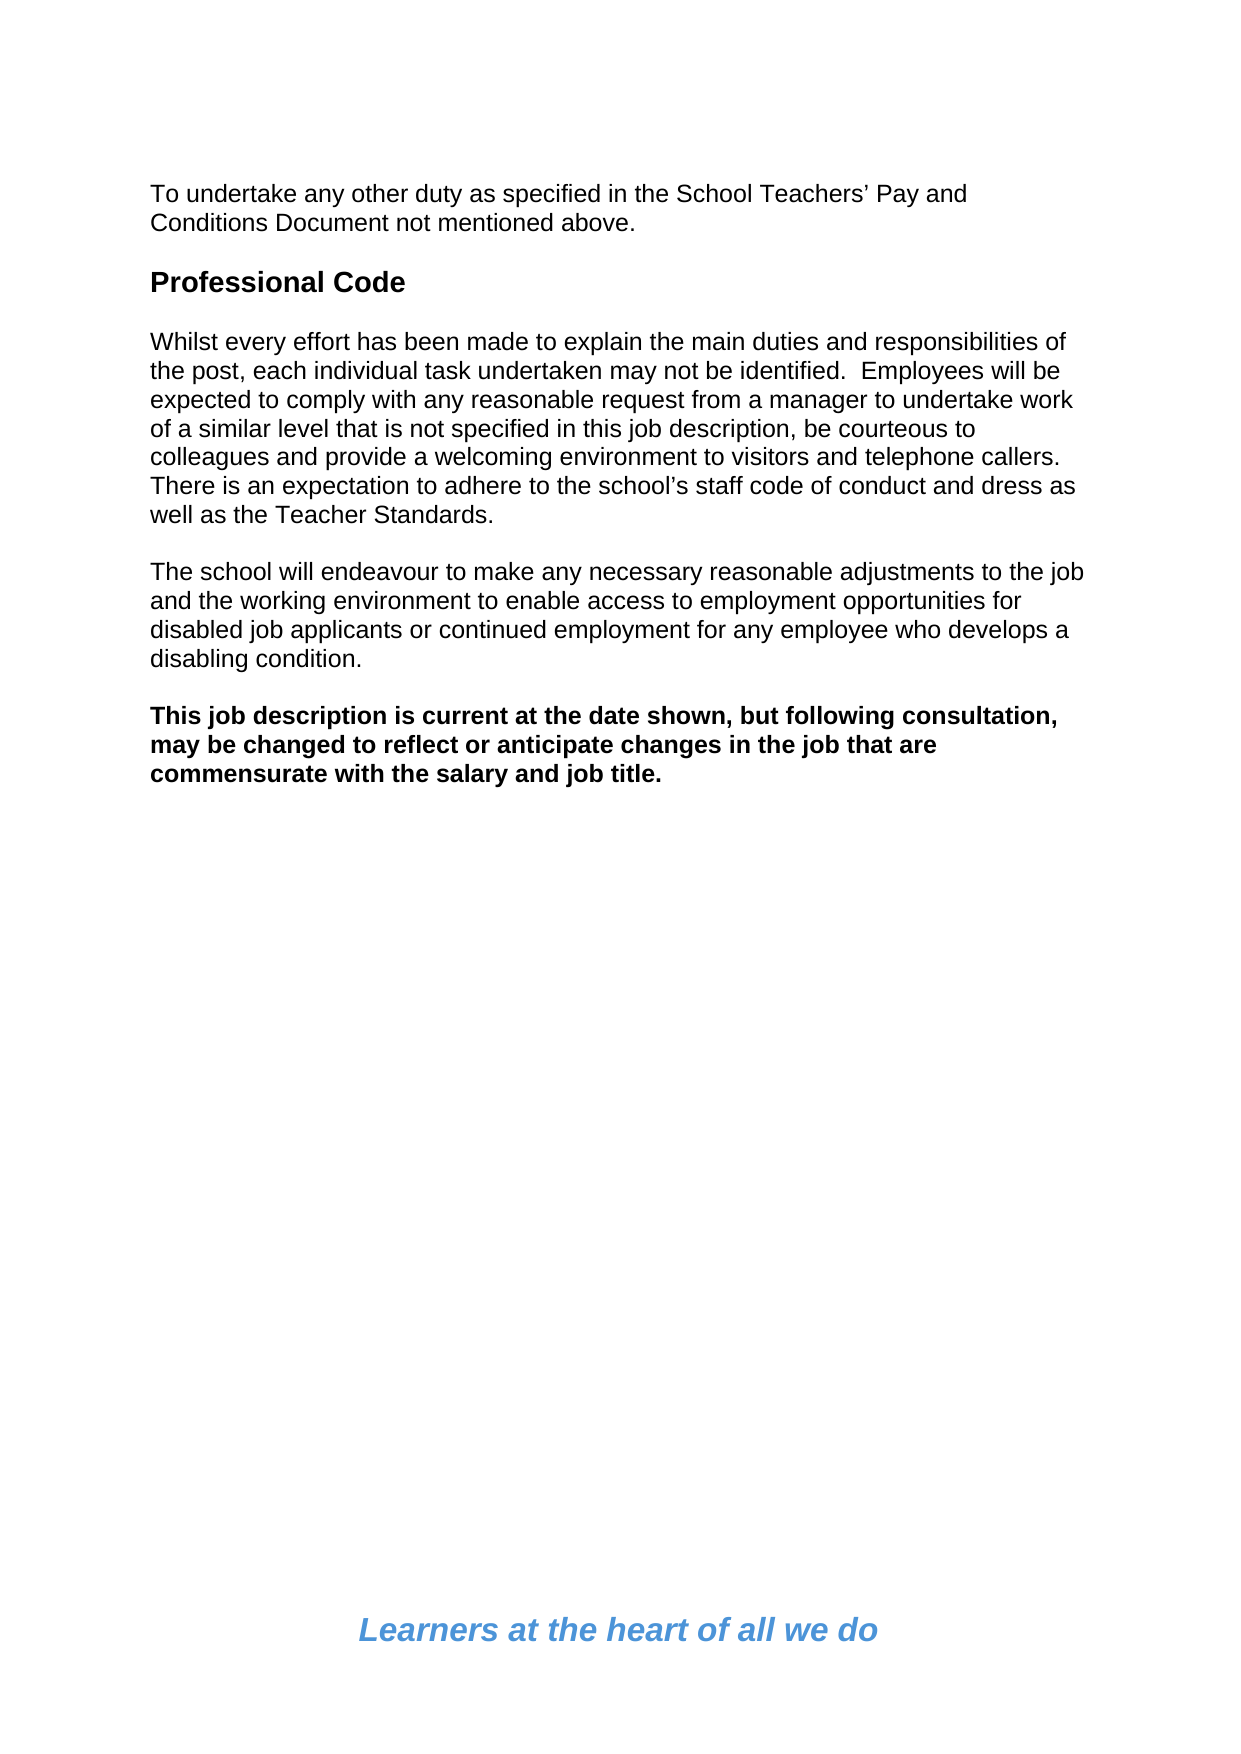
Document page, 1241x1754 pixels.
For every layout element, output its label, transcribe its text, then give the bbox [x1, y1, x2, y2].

text The school will endeavour to make any necessary reasonable adjustments to the job and the working environment to enable access to employment opportunities for disabled job applicants or continued employment for any employee who develops a disabling condition. [150, 557, 1090, 672]
text Whilst every effort has been made to explain the main duties and responsibilities of the post, each individual task undertaken may not be identified. Employees will be expected to comply with any reasonable request from a manager to undertake work of a similar level that is not specified in this job description, be courteous to colleagues and provide a welcoming environment to visitors and telephone callers. There is an expectation to adhere to the school’s staff code of conduct and dress as well as the Teacher Standards. [150, 327, 1090, 528]
text To undertake any other duty as specified in the School Teachers’ Pay and Conditions Document not mentioned above. [150, 179, 1090, 236]
text Professional Code [150, 265, 1090, 298]
text This job description is current at the date shown, but following consultation, may be changed to reflect or anticipate changes in the job that are commensurate with the salary and job title. [150, 701, 1090, 787]
